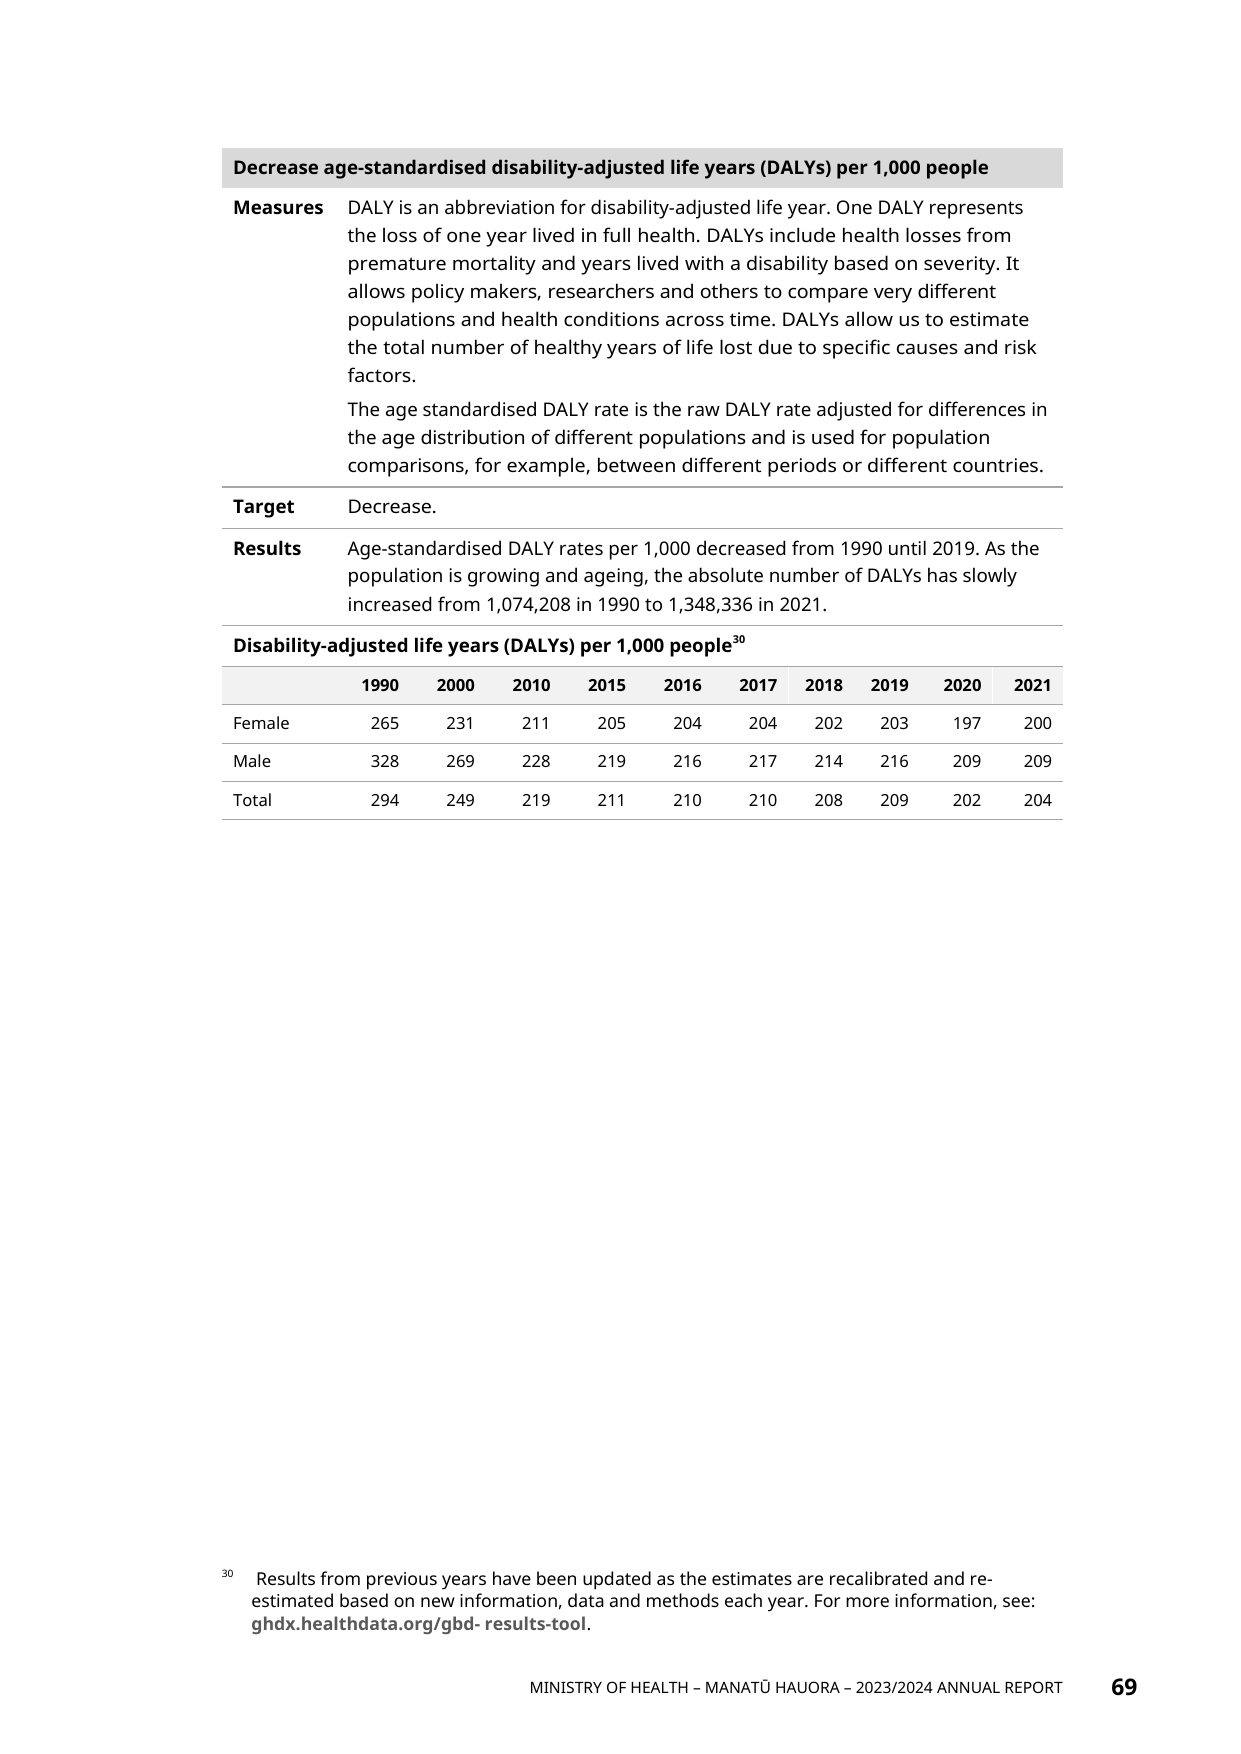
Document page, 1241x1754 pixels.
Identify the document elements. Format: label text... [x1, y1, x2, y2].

table_cell 265 [334, 705, 410, 742]
table_cell 211 [486, 705, 562, 742]
table_cell Results [222, 529, 336, 625]
table_cell 2010 [486, 667, 562, 704]
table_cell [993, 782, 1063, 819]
table_cell Target [222, 488, 336, 527]
table_cell [222, 667, 334, 704]
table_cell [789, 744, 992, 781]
table_header Decrease age-standardised disability-adjusted life years (DALYs) per 1,000 people [222, 148, 1063, 188]
table_cell 205 [562, 705, 637, 742]
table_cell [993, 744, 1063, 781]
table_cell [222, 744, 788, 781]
table_cell 2020 [920, 667, 992, 704]
table_cell Disability-adjusted life years (DALYs) per 1,000 people [222, 626, 1062, 666]
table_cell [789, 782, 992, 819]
table_cell 231 [410, 705, 486, 742]
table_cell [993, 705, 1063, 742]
table_cell 1990 [334, 667, 410, 704]
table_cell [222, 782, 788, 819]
table_cell 2021 [993, 667, 1063, 704]
table_cell 2018 [789, 667, 854, 704]
table_cell 2000 [410, 667, 486, 704]
table_cell DALY is an abbreviation for disability-adjusted life year. One DALY represents the loss of one year lived in full health. DALYs include health losses from premature mortality and years lived with a disability based on severity. It allows policy makers, researchers and others to compare very different populations and health conditions across time. DALYs allow us to estimate the total number of healthy years of life lost due to specific causes and risk factors. The age standardised DALY rate is the raw DALY rate adjusted for differences in the age distribution of different populations and is used for population comparisons, for example, between different periods or different countries. [336, 188, 1063, 486]
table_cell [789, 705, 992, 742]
table_cell Decrease. [336, 488, 1063, 527]
table_cell Female [222, 705, 334, 742]
table_cell 204 [713, 705, 788, 742]
table_cell 2015 [562, 667, 637, 704]
table_cell 2016 [637, 667, 713, 704]
table_cell Age-standardised DALY rates per 1,000 decreased from 1990 until 2019. As the population is growing and ageing, the absolute number of DALYs has slowly increased from 1,074,208 in 1990 to 1,348,336 in 2021. [336, 529, 1063, 625]
table_cell 2017 [713, 667, 788, 704]
table_cell Measures [222, 188, 336, 486]
table_cell 2019 [854, 667, 920, 704]
table_cell 204 [637, 705, 713, 742]
